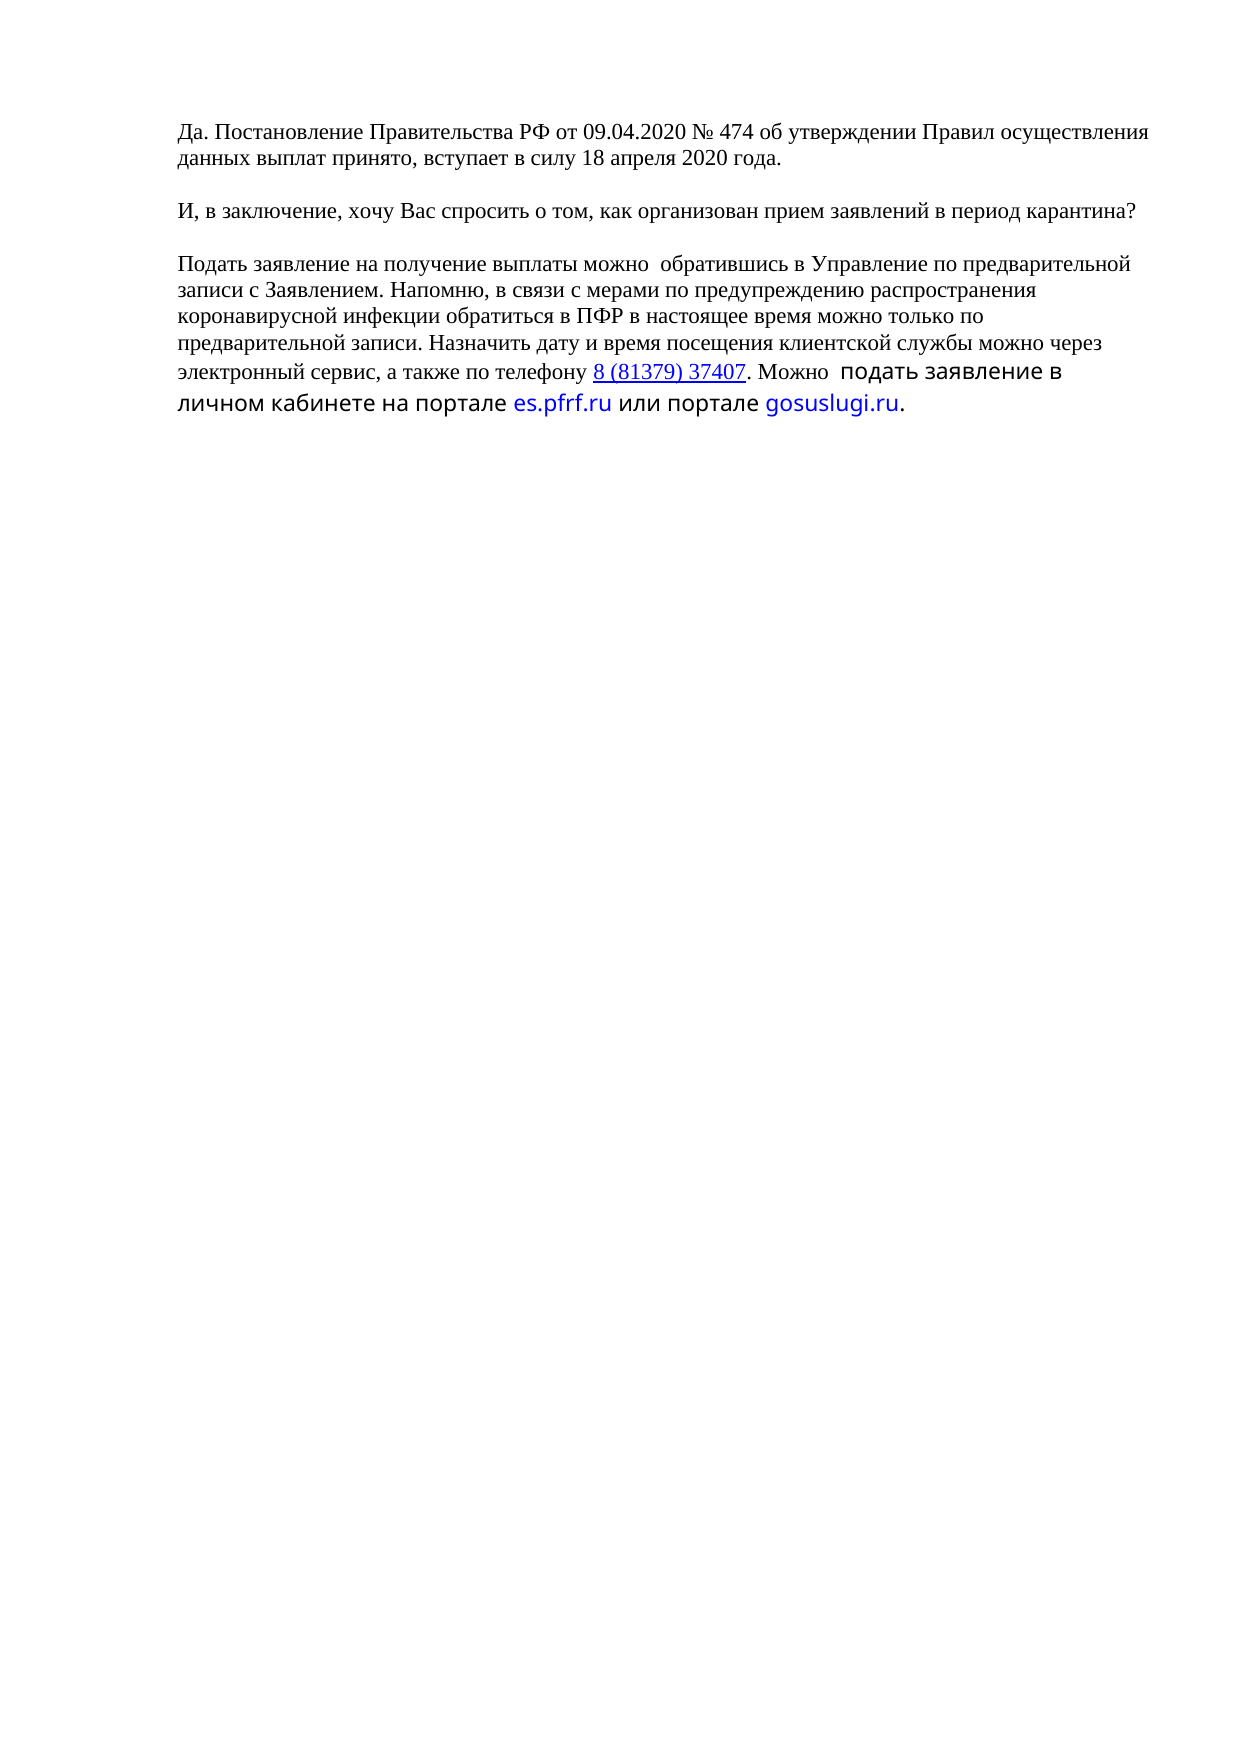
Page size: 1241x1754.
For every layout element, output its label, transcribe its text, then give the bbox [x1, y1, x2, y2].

text Да. Постановление Правительства РФ от 09.04.2020 № 474 об утверждении Правил осуществления данных выплат принято, вступает в силу 18 апреля 2020 года. [177, 118, 1152, 171]
text И, в заключение, хочу Вас спросить о том, как организован прием заявлений в период карантина? [177, 197, 1152, 223]
text Подать заявление на получение выплаты можно обратившись в Управление по предварительной записи с Заявлением. Напомню, в связи с мерами по предупреждению распространения коронавирусной инфекции обратиться в ПФР в настоящее время можно только по предварительной записи. Назначить дату и время посещения клиентской службы можно через электронный сервис, а также по телефону 8 (81379) 37407. Можно подать заявление в личном кабинете на портале es.pfrf.ru или портале gosuslugi.ru. [177, 250, 1152, 418]
